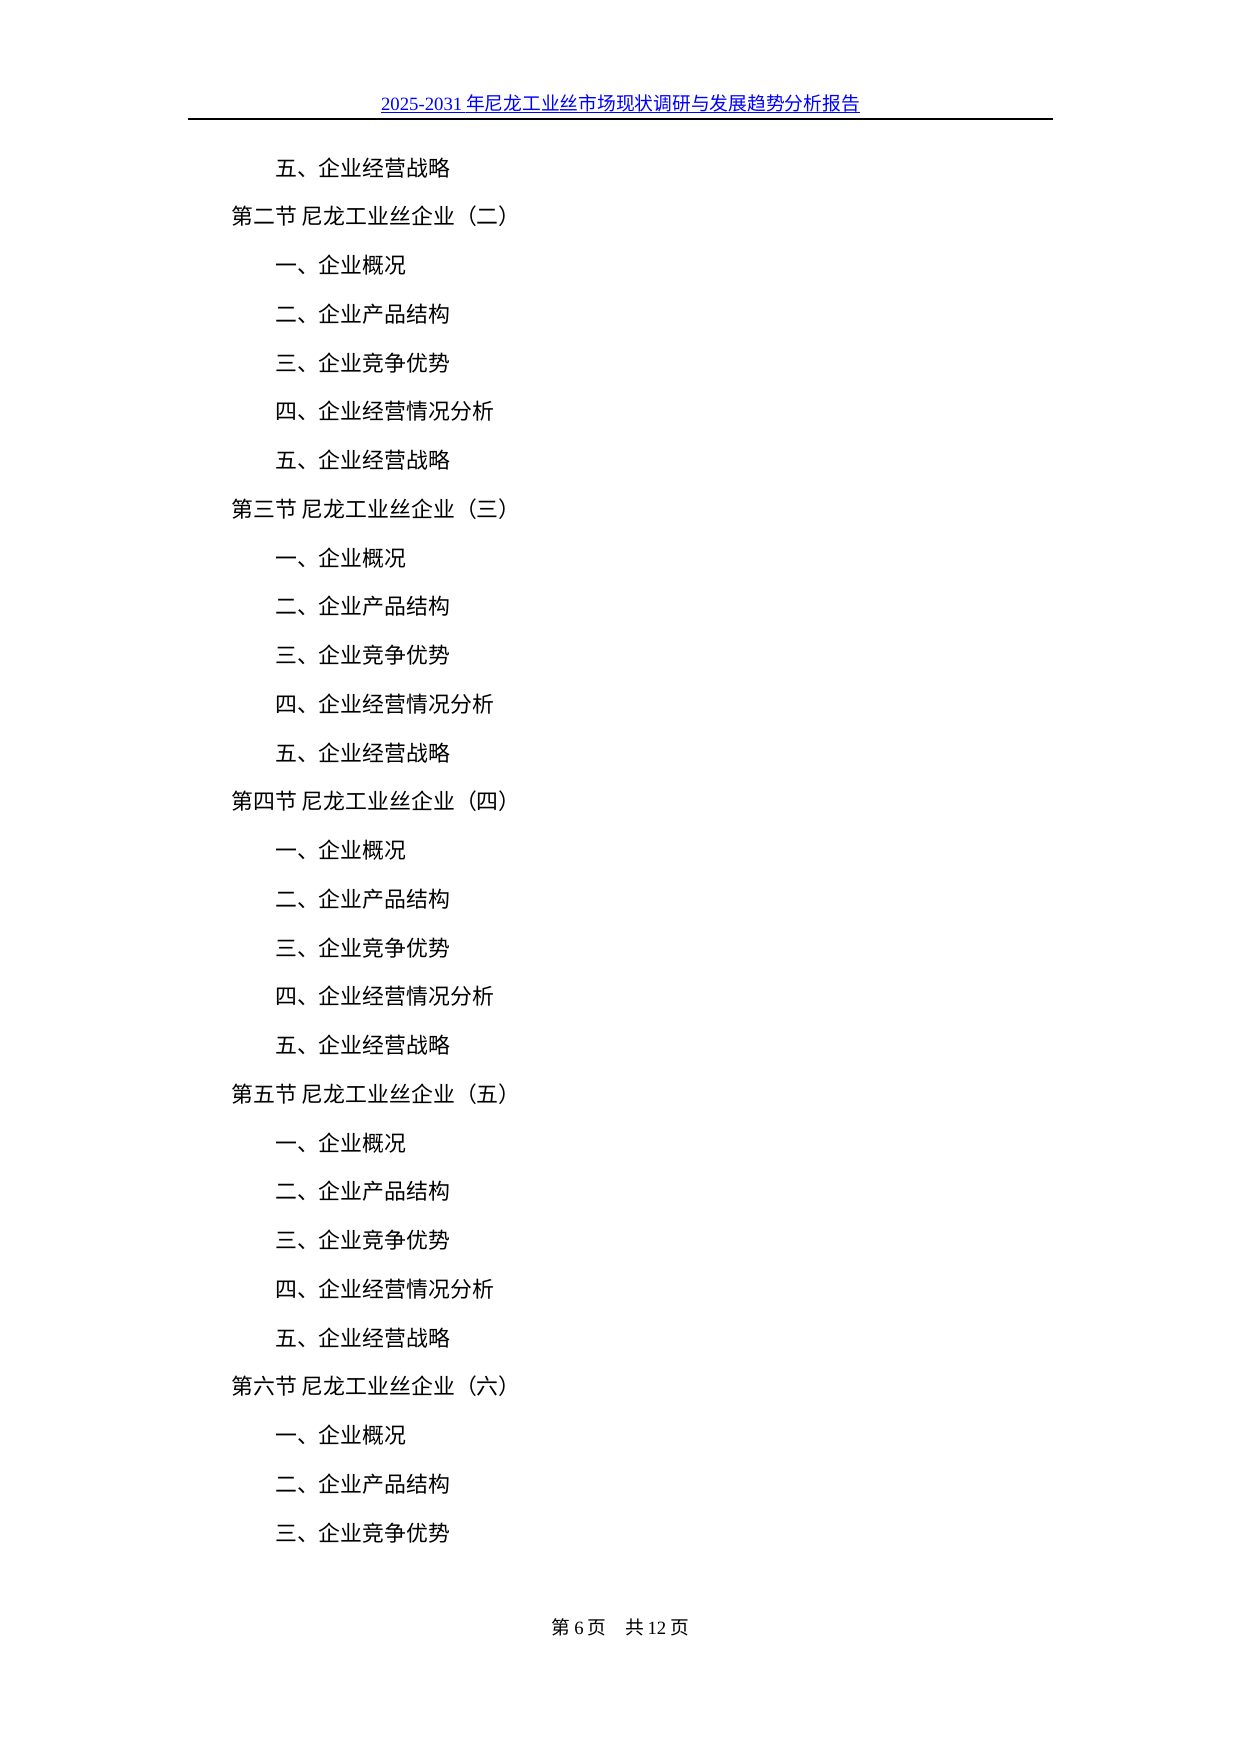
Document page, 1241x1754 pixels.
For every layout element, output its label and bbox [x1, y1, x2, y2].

text [187, 150, 1053, 1548]
